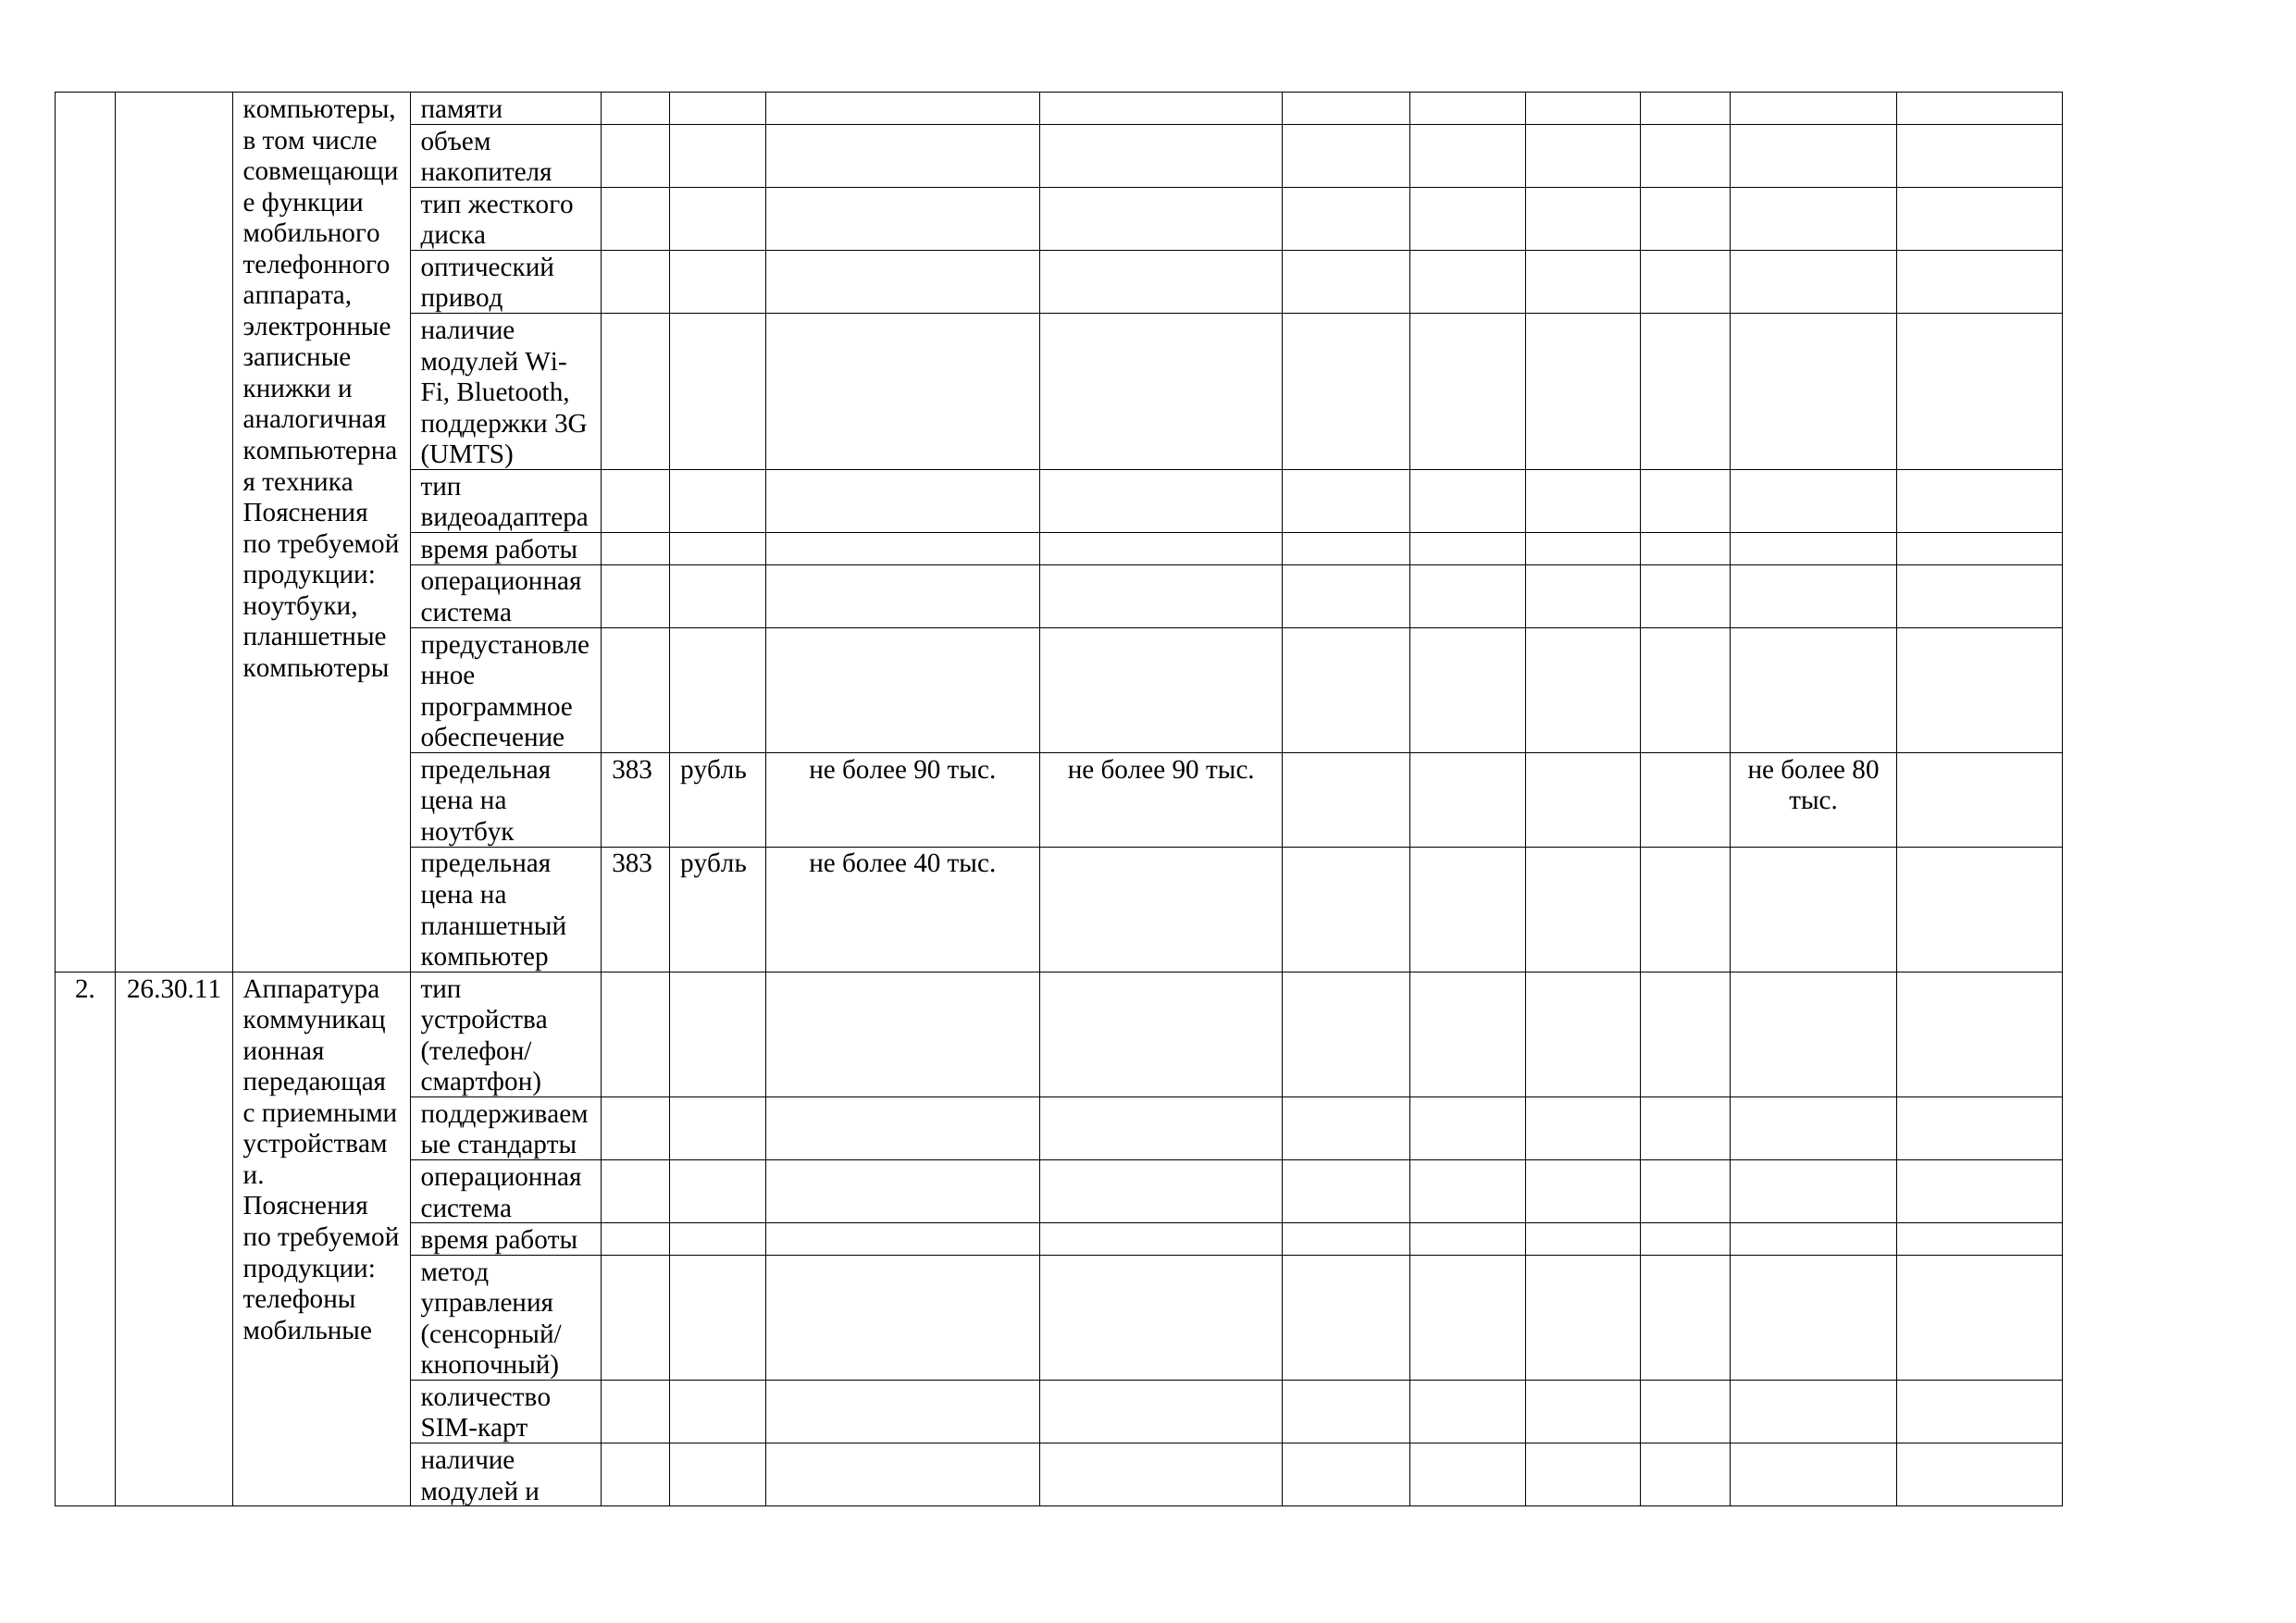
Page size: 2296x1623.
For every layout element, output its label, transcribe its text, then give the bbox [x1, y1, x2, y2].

table_cell [602, 93, 669, 124]
table_cell [1040, 314, 1282, 469]
table_cell [1526, 565, 1640, 627]
table_cell [1040, 93, 1282, 124]
table_cell [1410, 470, 1525, 532]
table_cell не более 90 тыс. [766, 753, 1039, 846]
table_cell [1410, 93, 1525, 124]
table_cell [670, 1443, 765, 1505]
table_cell [1731, 1160, 1896, 1222]
table_cell [1897, 1223, 2062, 1255]
table_cell [1526, 533, 1640, 564]
table_cell [1897, 1381, 2062, 1443]
table_cell предустановленное программное обеспечение [411, 628, 601, 752]
table_cell [1641, 848, 1730, 972]
table_cell [670, 973, 765, 1096]
table_cell [766, 533, 1039, 564]
table_cell [602, 973, 669, 1096]
table_cell не более 80 тыс. [1731, 753, 1896, 846]
table_cell [1526, 470, 1640, 532]
table_cell [1526, 188, 1640, 250]
table_cell [1283, 1381, 1409, 1443]
table_cell [1040, 1443, 1282, 1505]
table_cell [670, 1381, 765, 1443]
table_cell [1283, 1443, 1409, 1505]
table_cell [1040, 1256, 1282, 1380]
table_cell [1283, 753, 1409, 846]
table_cell [1040, 533, 1282, 564]
table_cell [1526, 1160, 1640, 1222]
table_cell [1040, 1381, 1282, 1443]
table_cell [602, 314, 669, 469]
table_cell [766, 1223, 1039, 1255]
table_cell [1641, 125, 1730, 187]
table_cell [602, 1381, 669, 1443]
table_cell 383 [602, 848, 669, 972]
table_cell Аппаратура коммуникационная передающая с приемными устройствами. Пояснения по требуемой продукции: телефоны мобильные [233, 973, 410, 1505]
table_cell объем накопителя [411, 125, 601, 187]
table_cell [1526, 1381, 1640, 1443]
table_cell [1897, 93, 2062, 124]
table_cell [1641, 1443, 1730, 1505]
table_cell [1641, 565, 1730, 627]
table_cell [1897, 125, 2062, 187]
table_cell [1040, 565, 1282, 627]
table_cell [766, 470, 1039, 532]
table_cell [1731, 848, 1896, 972]
table_cell [1731, 314, 1896, 469]
table_cell [1283, 314, 1409, 469]
table_cell не более 90 тыс. [1040, 753, 1282, 846]
table_cell [1410, 1160, 1525, 1222]
table_cell [1641, 470, 1730, 532]
table_cell [1641, 1160, 1730, 1222]
table_cell [1526, 1256, 1640, 1380]
table_cell рубль [670, 753, 765, 846]
table_cell [670, 470, 765, 532]
table_cell [1897, 973, 2062, 1096]
table_cell [1731, 1223, 1896, 1255]
table_cell [1283, 125, 1409, 187]
table_cell [670, 1160, 765, 1222]
table_cell [1641, 973, 1730, 1096]
table_cell [1641, 251, 1730, 313]
table_cell [1283, 470, 1409, 532]
table_cell [1283, 1097, 1409, 1159]
table_cell [1040, 125, 1282, 187]
table_cell [1283, 1223, 1409, 1255]
table_cell [602, 565, 669, 627]
table_cell [1731, 565, 1896, 627]
table_cell [670, 1097, 765, 1159]
table_cell [1731, 251, 1896, 313]
table_cell 26.30.11 [116, 973, 232, 1505]
table_cell [1897, 1443, 2062, 1505]
table_cell [670, 628, 765, 752]
table_cell время работы [411, 533, 601, 564]
table_cell [1731, 1443, 1896, 1505]
table_cell [602, 1223, 669, 1255]
table_cell [1410, 1443, 1525, 1505]
table_cell [1897, 314, 2062, 469]
table_cell [766, 93, 1039, 124]
table_cell [1731, 125, 1896, 187]
table_cell [1526, 1223, 1640, 1255]
table_cell [766, 628, 1039, 752]
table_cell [411, 93, 601, 124]
table_cell [670, 1223, 765, 1255]
table_cell [1897, 848, 2062, 972]
table_cell наличие модулей Wi-Fi, Bluetooth, поддержки 3G (UMTS) [411, 314, 601, 469]
table_cell [1410, 848, 1525, 972]
table_cell оптический привод [411, 251, 601, 313]
table_cell [1897, 753, 2062, 846]
table_cell [1283, 188, 1409, 250]
table_cell [766, 1443, 1039, 1505]
table_cell [1283, 251, 1409, 313]
table_cell [602, 1160, 669, 1222]
table_cell [1283, 565, 1409, 627]
table_cell [1040, 470, 1282, 532]
table_cell [766, 251, 1039, 313]
table_cell [1410, 251, 1525, 313]
table_cell 2. [56, 973, 115, 1505]
table_cell [1731, 93, 1896, 124]
table_cell [766, 973, 1039, 1096]
table_cell [670, 314, 765, 469]
table_cell операционная система [411, 565, 601, 627]
table_cell [1040, 1097, 1282, 1159]
table_cell [1526, 125, 1640, 187]
table_cell [1410, 314, 1525, 469]
table_cell [1526, 93, 1640, 124]
table_cell [1641, 1381, 1730, 1443]
table_cell [1040, 973, 1282, 1096]
table_cell [1410, 628, 1525, 752]
table_cell 383 [602, 753, 669, 846]
table_cell [1040, 1160, 1282, 1222]
table_cell [602, 1097, 669, 1159]
table_cell [1641, 314, 1730, 469]
table_cell [670, 251, 765, 313]
table_cell поддерживаемые стандарты [411, 1097, 601, 1159]
table_cell тип видеоадаптера [411, 470, 601, 532]
table_cell [1897, 470, 2062, 532]
table_cell [1410, 1223, 1525, 1255]
table_cell [1526, 314, 1640, 469]
table_cell [1410, 1256, 1525, 1380]
table_cell предельная цена на ноутбук [411, 753, 601, 846]
table_cell [1897, 533, 2062, 564]
table_cell [1641, 533, 1730, 564]
table_cell [1283, 628, 1409, 752]
table_cell операционная система [411, 1160, 601, 1222]
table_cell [411, 1443, 601, 1505]
table_cell тип устройства (телефон/ смартфон) [411, 973, 601, 1096]
table_cell [766, 565, 1039, 627]
table_cell [1731, 1256, 1896, 1380]
table_cell [1283, 973, 1409, 1096]
table_cell [1897, 188, 2062, 250]
table_cell [1731, 973, 1896, 1096]
table_cell [1731, 188, 1896, 250]
table_cell [1897, 1256, 2062, 1380]
table_cell [1731, 1097, 1896, 1159]
table_cell время работы [411, 1223, 601, 1255]
table_cell [1641, 188, 1730, 250]
table_cell [1283, 533, 1409, 564]
table_cell [1283, 848, 1409, 972]
table_cell [1641, 628, 1730, 752]
table_cell [1283, 93, 1409, 124]
table_cell [766, 1160, 1039, 1222]
table_cell [766, 1381, 1039, 1443]
table_cell [1731, 533, 1896, 564]
table_cell [1410, 753, 1525, 846]
table_cell [1731, 628, 1896, 752]
table_cell [1526, 251, 1640, 313]
table_cell [1410, 533, 1525, 564]
table_cell [602, 1443, 669, 1505]
table_cell [1641, 1256, 1730, 1380]
table_cell метод управления (сенсорный/ кнопочный) [411, 1256, 601, 1380]
table_cell [670, 188, 765, 250]
table_cell [1897, 1160, 2062, 1222]
table_cell [1526, 973, 1640, 1096]
table_cell [1897, 251, 2062, 313]
table_cell [602, 628, 669, 752]
table_cell [1897, 1097, 2062, 1159]
table_cell тип жесткого диска [411, 188, 601, 250]
table_cell [1040, 1223, 1282, 1255]
table_cell [670, 1256, 765, 1380]
table_cell [1641, 1097, 1730, 1159]
table_cell [602, 188, 669, 250]
table_cell [1731, 470, 1896, 532]
table_cell [1526, 1097, 1640, 1159]
table_cell [602, 125, 669, 187]
table_cell [766, 314, 1039, 469]
table_cell [1040, 188, 1282, 250]
table_cell [1410, 973, 1525, 1096]
table_cell [1410, 565, 1525, 627]
table_cell количество SIM-карт [411, 1381, 601, 1443]
table_cell [1641, 753, 1730, 846]
table_cell [1410, 188, 1525, 250]
table_cell [1641, 93, 1730, 124]
table_cell [1526, 753, 1640, 846]
table_cell [670, 533, 765, 564]
table_cell [602, 1256, 669, 1380]
table_cell [670, 565, 765, 627]
table_cell [1283, 1160, 1409, 1222]
table_cell [1526, 1443, 1640, 1505]
table_cell [1641, 1223, 1730, 1255]
table_cell [1040, 628, 1282, 752]
table_cell [1410, 125, 1525, 187]
table_cell [1731, 1381, 1896, 1443]
table_cell [766, 1256, 1039, 1380]
table_cell [1897, 628, 2062, 752]
table_cell [602, 251, 669, 313]
table_cell [766, 125, 1039, 187]
table_cell [602, 470, 669, 532]
table_cell [670, 93, 765, 124]
table_cell [1283, 1256, 1409, 1380]
table_cell [670, 125, 765, 187]
table_cell [1410, 1381, 1525, 1443]
table_cell [1526, 848, 1640, 972]
table_cell не более 40 тыс. [766, 848, 1039, 972]
table_cell [1526, 628, 1640, 752]
table_cell [766, 1097, 1039, 1159]
table_cell [1410, 1097, 1525, 1159]
table_cell [1040, 848, 1282, 972]
table_cell [766, 188, 1039, 250]
table_cell [1897, 565, 2062, 627]
table_cell [1040, 251, 1282, 313]
table_cell предельная цена на планшетный компьютер [411, 848, 601, 972]
table_cell [602, 533, 669, 564]
table_cell рубль [670, 848, 765, 972]
